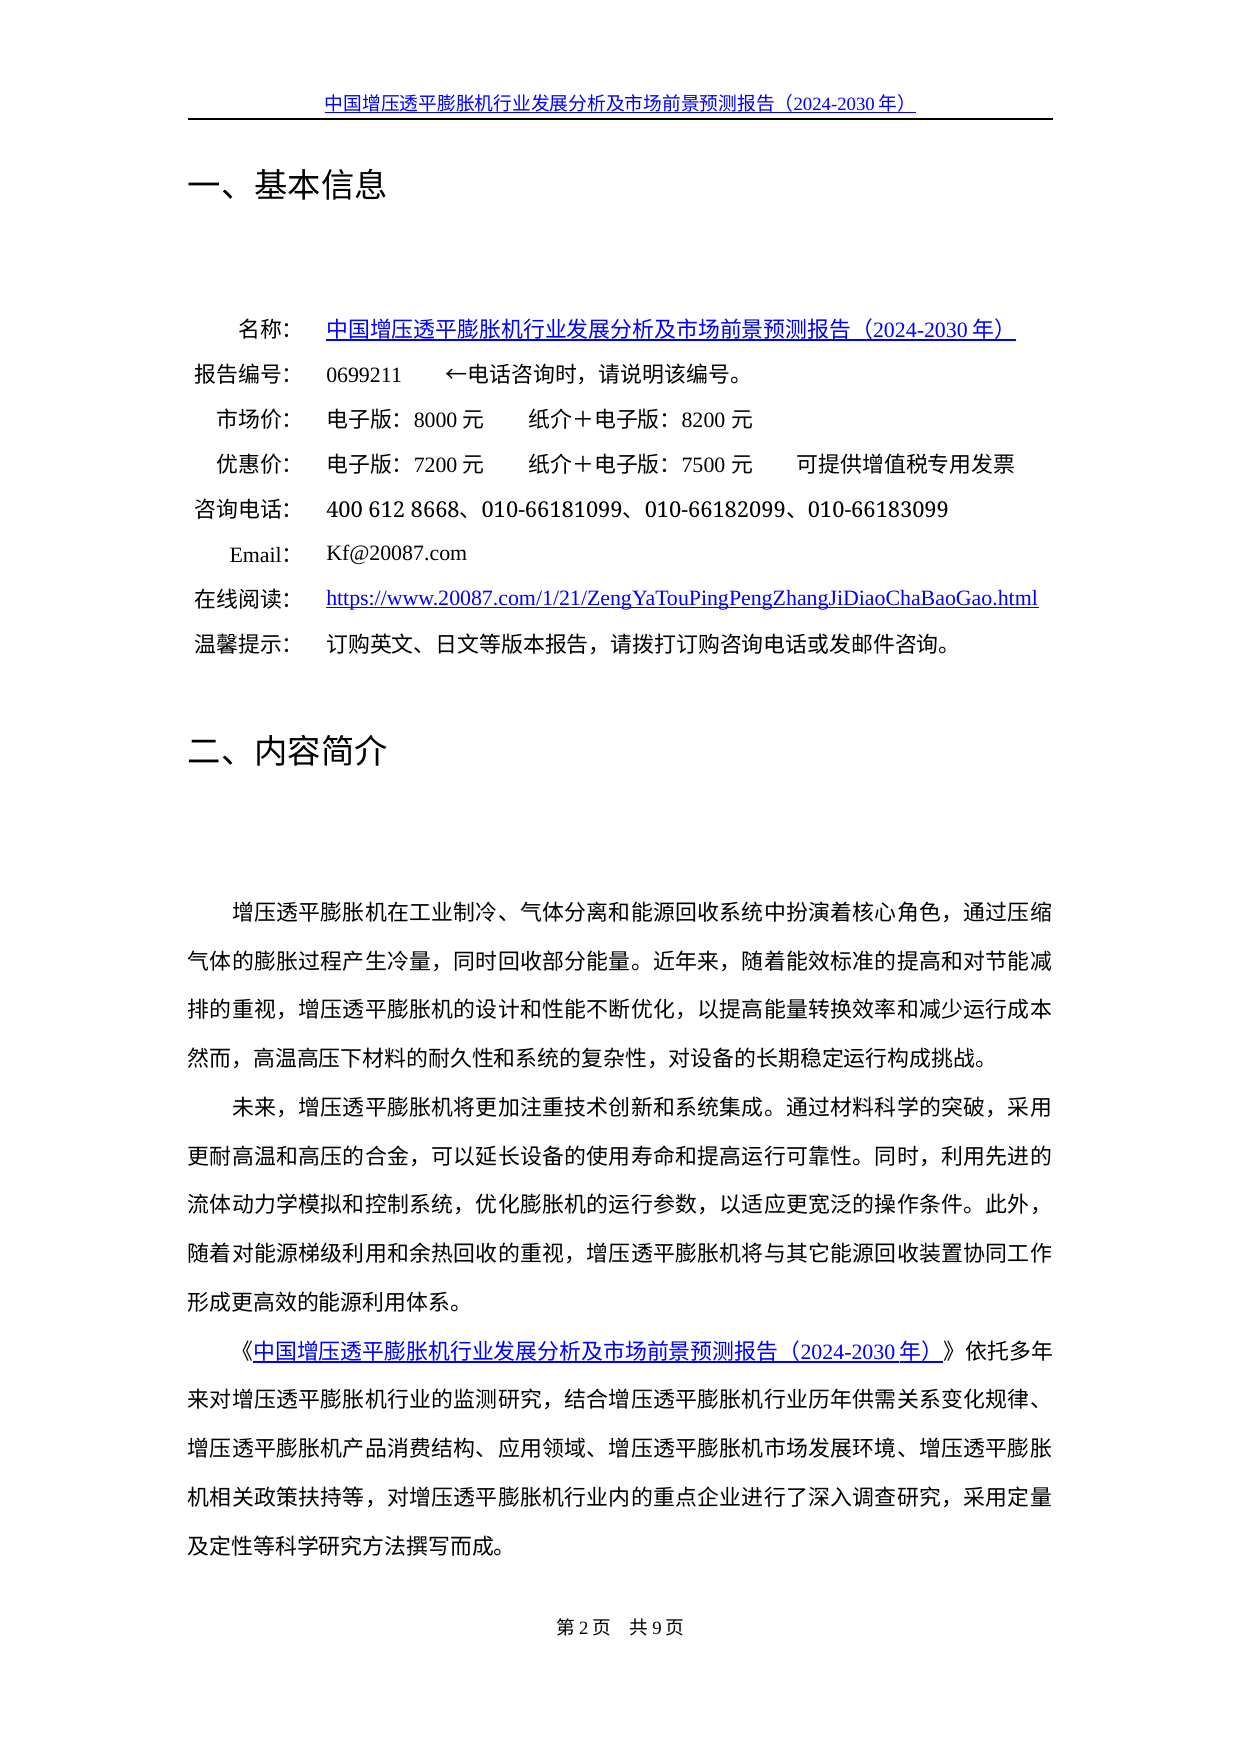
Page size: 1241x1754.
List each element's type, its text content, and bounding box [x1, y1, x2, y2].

table_cell 0699211 ←电话咨询时，请说明该编号。 [315, 357, 1073, 402]
table_cell Email： [167, 537, 315, 582]
table_cell 在线阅读： [167, 582, 315, 627]
table_cell 电子版：7200 元 纸介＋电子版：7500 元 可提供增值税专用发票 [315, 447, 1073, 492]
table_cell 电子版：8000 元 纸介＋电子版：8200 元 [315, 402, 1073, 447]
table_cell 温馨提示： [167, 627, 315, 672]
table_cell 市场价： [167, 402, 315, 447]
table_header 中国增压透平膨胀机行业发展分析及市场前景预测报告（2024-2030年） [315, 312, 1073, 357]
table_cell 报告编号： [167, 357, 315, 402]
table_cell 400 612 8668、010-66181099、010-66182099、010-66183099 [315, 492, 1073, 537]
table_cell 优惠价： [167, 447, 315, 492]
table_cell 咨询电话： [167, 492, 315, 537]
table_cell Kf@20087.com [315, 537, 1073, 582]
table_header 名称： [167, 312, 315, 357]
title 二、内容简介 [187, 717, 1053, 782]
title 一、基本信息 [187, 150, 1053, 215]
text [187, 894, 1053, 1561]
table_cell [315, 582, 1073, 627]
table_cell 订购英文、日文等版本报告，请拨打订购咨询电话或发邮件咨询。 [315, 627, 1073, 672]
